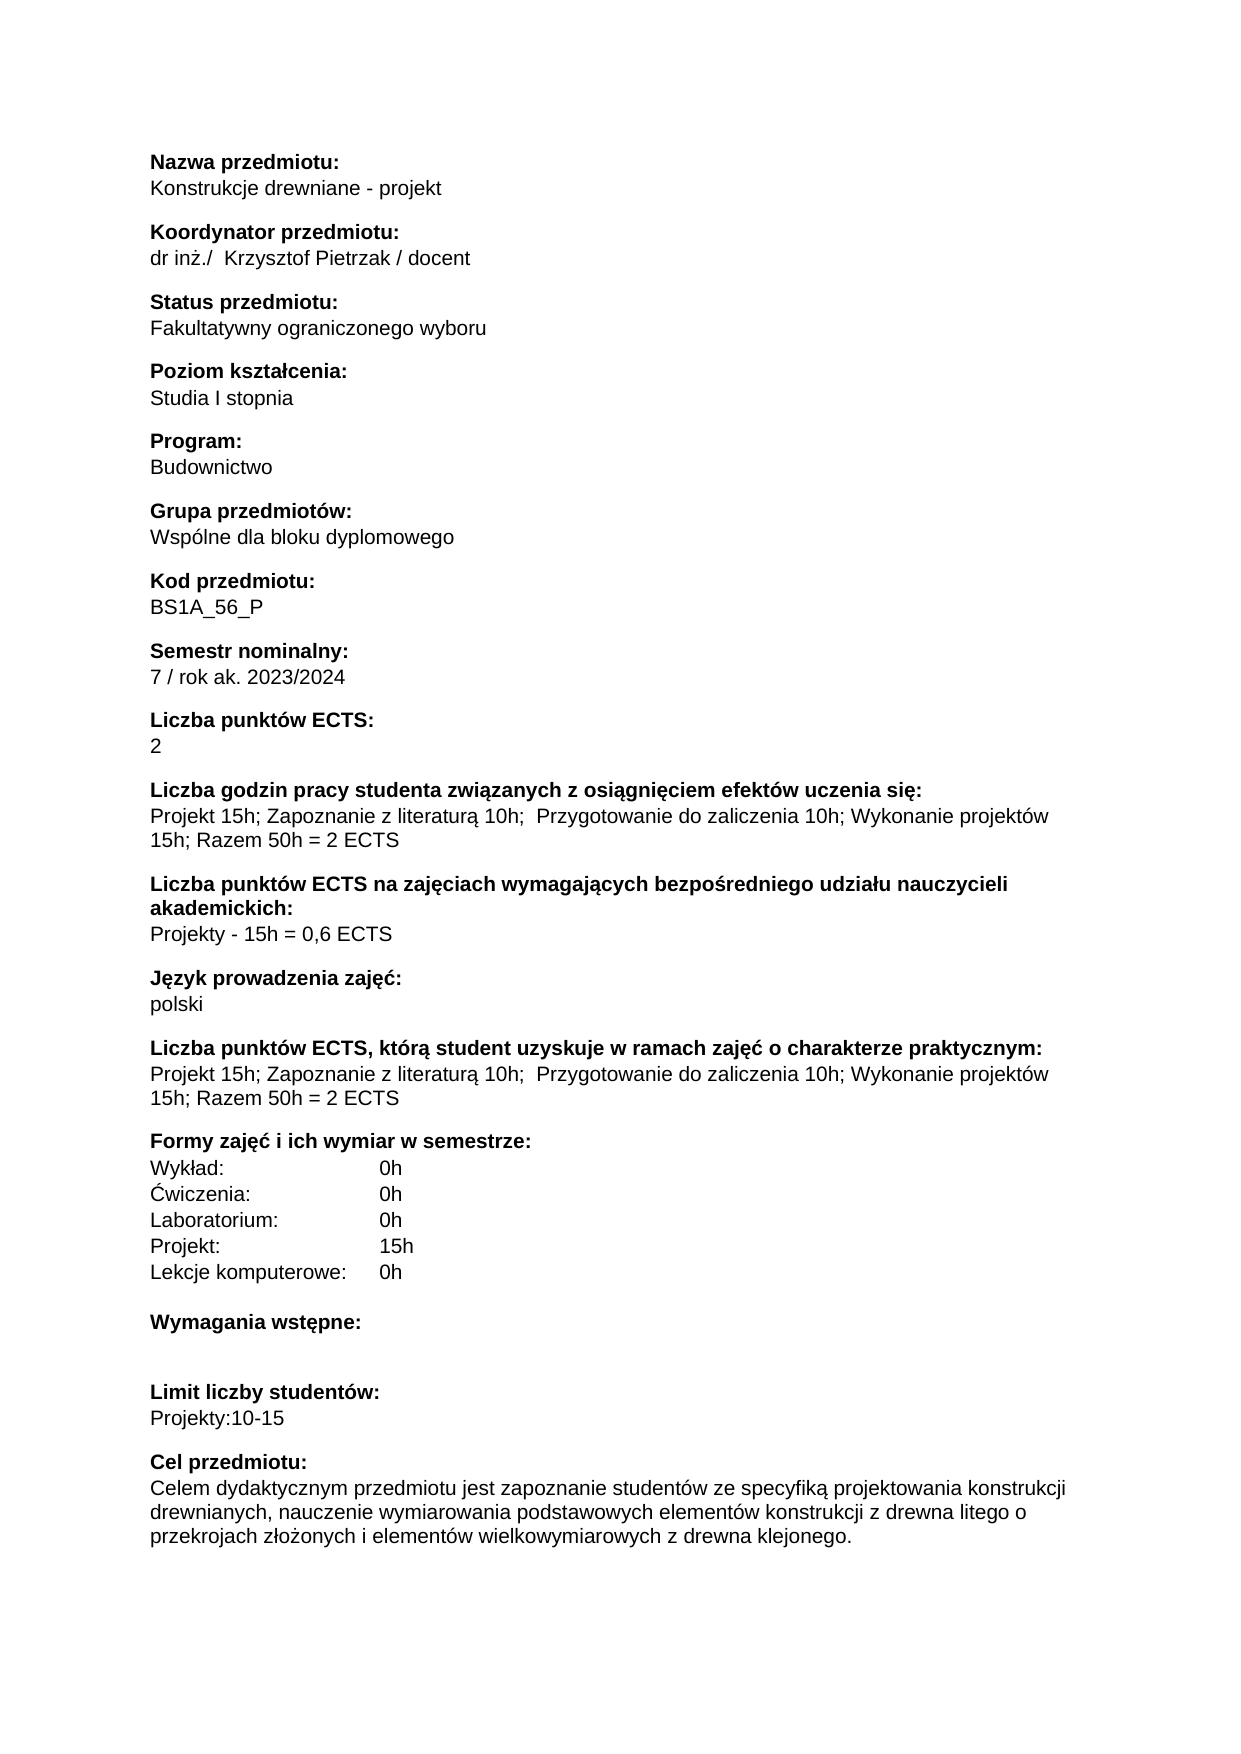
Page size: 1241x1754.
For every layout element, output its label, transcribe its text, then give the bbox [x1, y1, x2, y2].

text Limit liczby studentów: [150, 1380, 1090, 1404]
text Wymagania wstępne: [150, 1310, 1090, 1334]
text polski [150, 992, 1090, 1016]
text Wspólne dla bloku dyplomowego [150, 525, 1090, 549]
text BS1A_56_P [150, 595, 1090, 619]
text Liczba punktów ECTS: [150, 708, 1090, 732]
text Projekt 15h; Zapoznanie z literaturą 10h; Przygotowanie do zaliczenia 10h; Wykonanie projektów 15h; Razem 50h = 2 ECTS [150, 804, 1090, 852]
table_cell 0h [369, 1180, 597, 1206]
text Język prowadzenia zajęć: [150, 966, 1090, 989]
text Kod przedmiotu: [150, 569, 1090, 593]
table_header Wykład: [140, 1156, 367, 1180]
text Studia I stopnia [150, 385, 1090, 409]
table_cell 0h [369, 1206, 597, 1232]
table_header 0h [369, 1156, 597, 1180]
text Grupa przedmiotów: [150, 499, 1090, 523]
text dr inż./ Krzysztof Pietrzak / docent [150, 246, 1090, 270]
text Liczba godzin pracy studenta związanych z osiągnięciem efektów uczenia się: [150, 778, 1090, 802]
table_cell 15h [369, 1232, 597, 1258]
table_cell Ćwiczenia: [140, 1182, 367, 1206]
text Konstrukcje drewniane - projekt [150, 176, 1090, 200]
table_cell Lekcje komputerowe: [140, 1260, 367, 1284]
text 7 / rok ak. 2023/2024 [150, 664, 1090, 688]
text Program: [150, 429, 1090, 453]
text Projekty:10-15 [150, 1406, 1090, 1430]
text 2 [150, 734, 1090, 758]
text Projekty - 15h = 0,6 ECTS [150, 922, 1090, 946]
table_cell Laboratorium: [140, 1208, 367, 1232]
text Semestr nominalny: [150, 638, 1090, 662]
table_cell 0h [369, 1258, 597, 1284]
text Budownictwo [150, 455, 1090, 479]
text Fakultatywny ograniczonego wyboru [150, 316, 1090, 339]
text Projekt 15h; Zapoznanie z literaturą 10h; Przygotowanie do zaliczenia 10h; Wykonanie projektów 15h; Razem 50h = 2 ECTS [150, 1061, 1090, 1109]
text Koordynator przedmiotu: [150, 220, 1090, 244]
text Nazwa przedmiotu: [150, 150, 1090, 174]
text Status przedmiotu: [150, 289, 1090, 313]
text Liczba punktów ECTS na zajęciach wymagających bezpośredniego udziału nauczycieli akademickich: [150, 872, 1090, 920]
text Formy zajęć i ich wymiar w semestrze: [150, 1129, 1090, 1153]
text Poziom kształcenia: [150, 359, 1090, 383]
text Celem dydaktycznym przedmiotu jest zapoznanie studentów ze specyfiką projektowania konstrukcji drewnianych, nauczenie wymiarowania podstawowych elementów konstrukcji z drewna litego o przekrojach złożonych i elementów wielkowymiarowych z drewna klejonego. [150, 1476, 1090, 1547]
text Cel przedmiotu: [150, 1449, 1090, 1473]
text Liczba punktów ECTS, którą student uzyskuje w ramach zajęć o charakterze praktycznym: [150, 1035, 1090, 1059]
table_cell Projekt: [140, 1234, 367, 1258]
